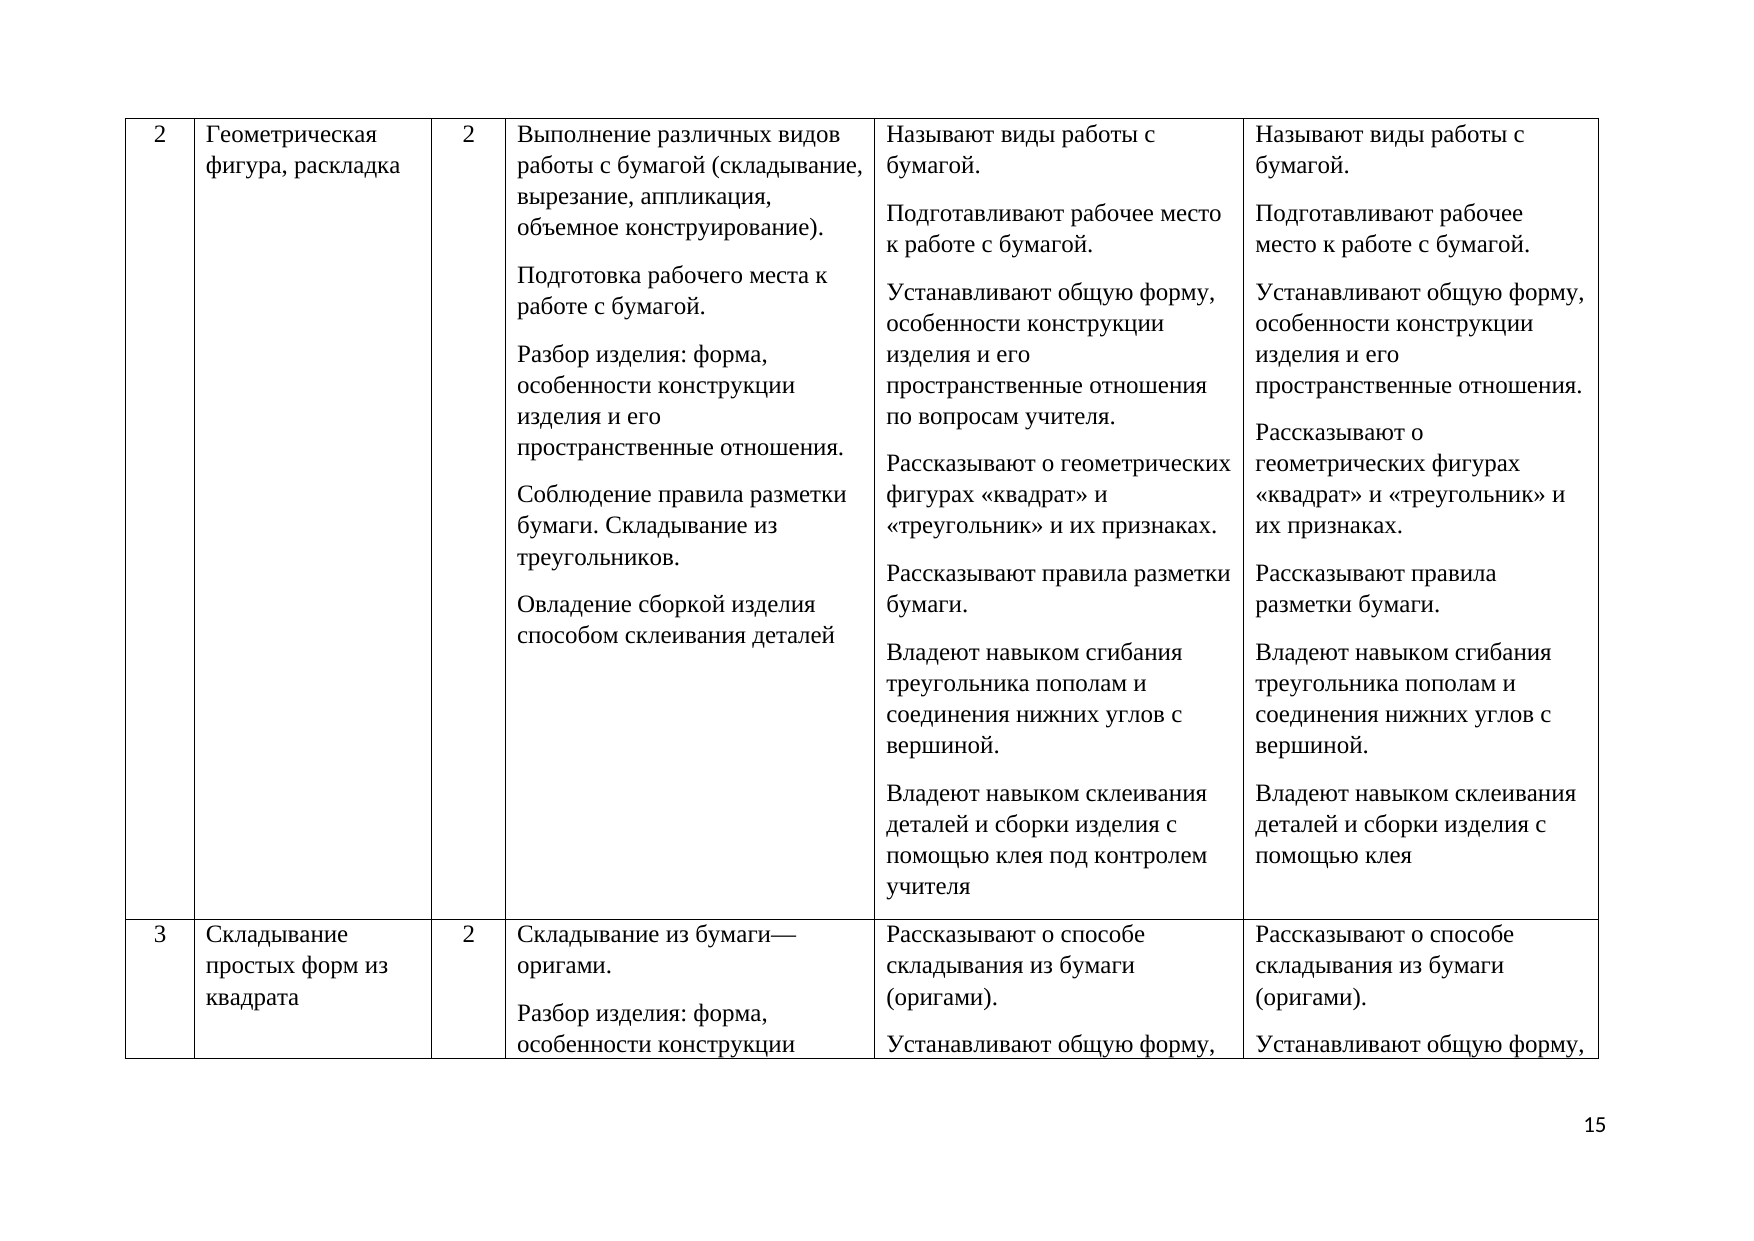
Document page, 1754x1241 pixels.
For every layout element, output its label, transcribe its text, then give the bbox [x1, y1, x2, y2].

table_header Называют виды работы с бумагой. Подготавливают рабочее место к работе с бумагой. Устанавливают общую форму, особенности конструкции изделия и его пространственные отношения. Рассказывают о геометрических фигурах «квадрат» и «треугольник» и их признаках. Рассказывают правила разметки бумаги. Владеют навыком сгибания треугольника пополам и соединения нижних углов с вершиной. Владеют навыком склеивания деталей и сборки изделия с помощью клея [1244, 119, 1598, 918]
table_header Выполнение различных видов работы с бумагой (складывание, вырезание, аппликация, объемное конструирование). Подготовка рабочего места к работе с бумагой. Разбор изделия: форма, особенности конструкции изделия и его пространственные отношения. Соблюдение правила разметки бумаги. Складывание из треугольников. Овладение сборкой изделия способом склеивания деталей [506, 119, 874, 918]
table_header Называют виды работы с бумагой. Подготавливают рабочее место к работе с бумагой. Устанавливают общую форму, особенности конструкции изделия и его пространственные отношения по вопросам учителя. Рассказывают о геометрических фигурах «квадрат» и «треугольник» и их признаках. Рассказывают правила разметки бумаги. Владеют навыком сгибания треугольника пополам и соединения нижних углов с вершиной. Владеют навыком склеивания деталей и сборки изделия с помощью клея под контролем учителя [875, 119, 1243, 918]
table_header 2 [126, 119, 194, 918]
table_cell 3 [126, 920, 194, 1058]
table_cell 2 [432, 920, 505, 1058]
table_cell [506, 920, 874, 1058]
table_header 2 [432, 119, 505, 918]
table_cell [875, 920, 1243, 1058]
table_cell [195, 920, 431, 1058]
table_header Геометрическая фигура, раскладка [195, 119, 431, 918]
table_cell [1244, 920, 1598, 1058]
